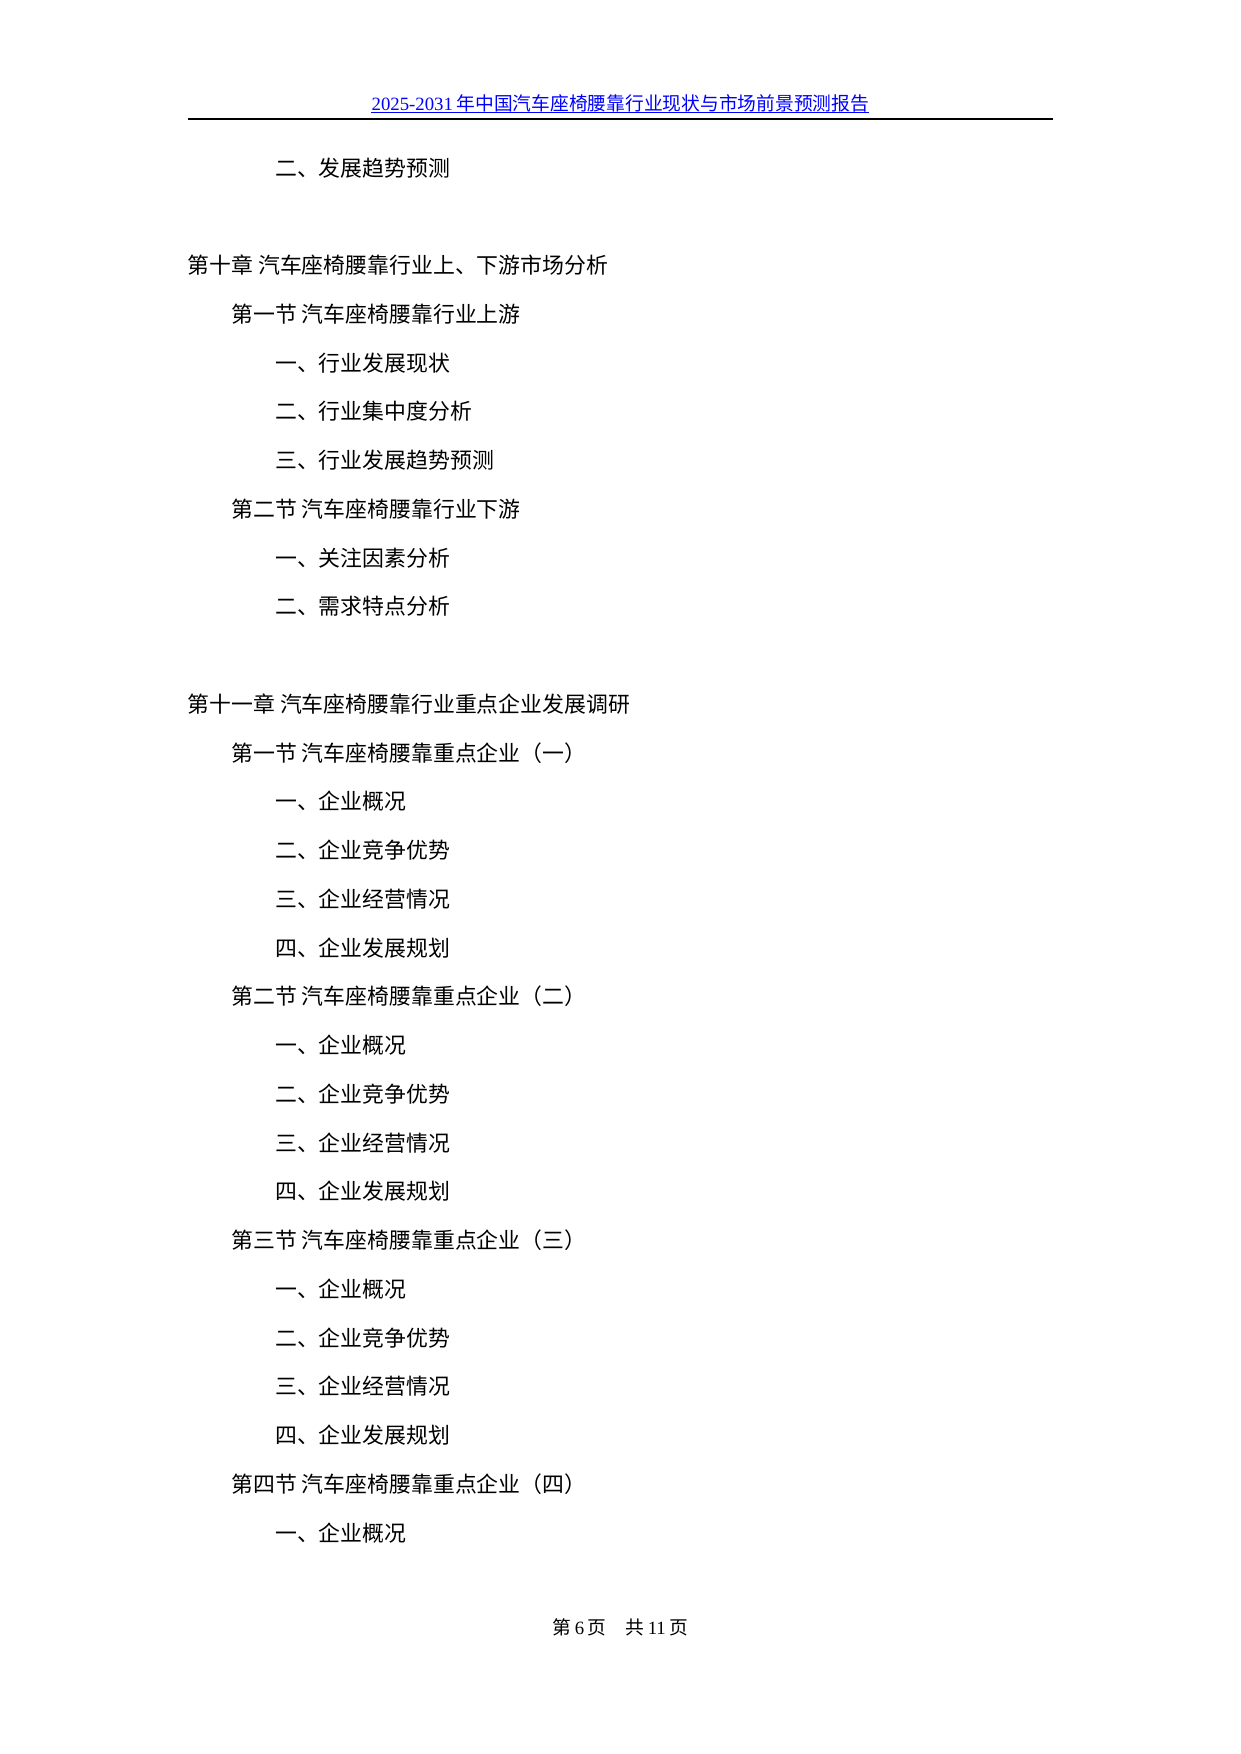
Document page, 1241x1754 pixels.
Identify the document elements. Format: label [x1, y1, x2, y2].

text [187, 150, 1053, 1548]
